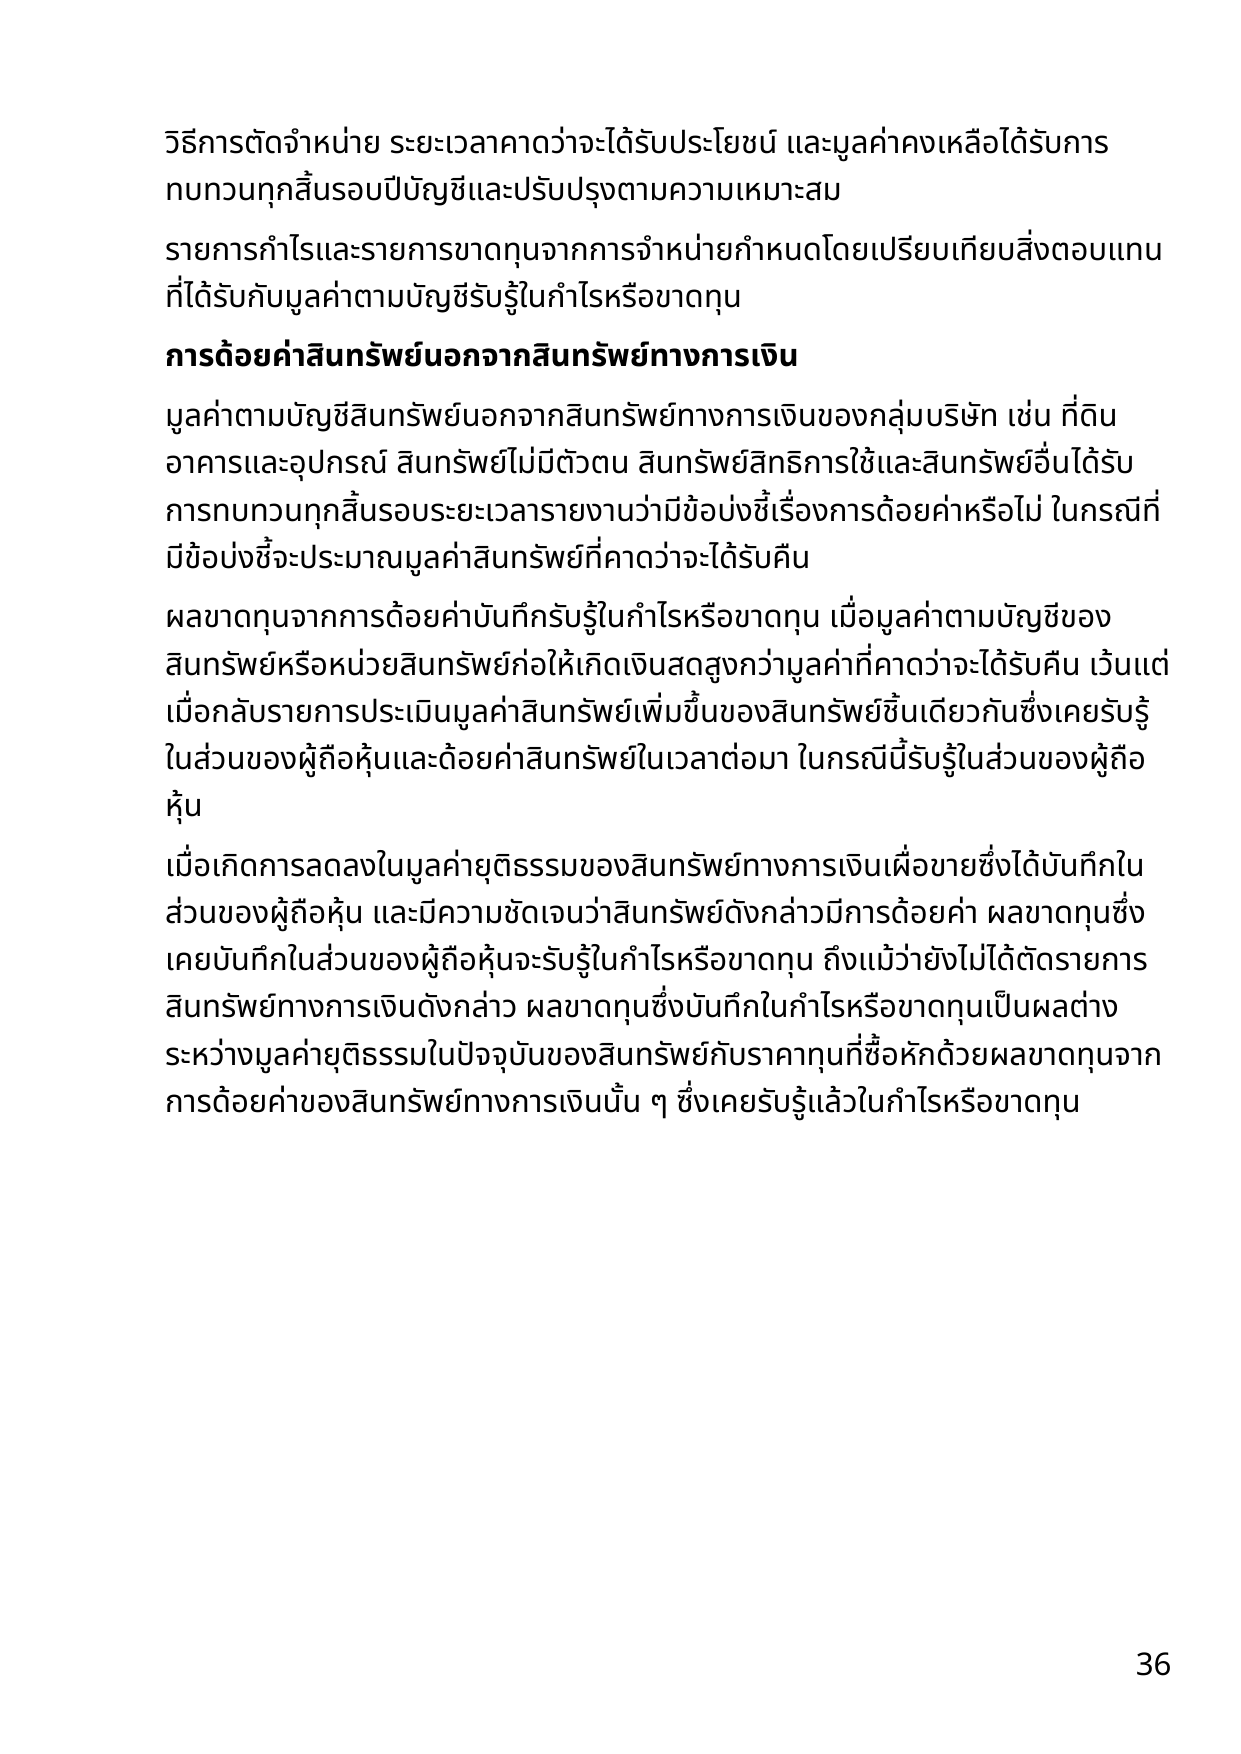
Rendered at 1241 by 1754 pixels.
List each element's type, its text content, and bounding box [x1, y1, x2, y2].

text ผลขาดทุนจากการด้อยค่าบันทึกรับรู้ในกำไรหรือขาดทุน เมื่อมูลค่าตามบัญชีของสินทรัพย์หรือหน่วยสินทรัพย์ก่อให้เกิดเงินสดสูงกว่ามูลค่าที่คาดว่าจะได้รับคืน เว้นแต่ เมื่อกลับรายการประเมินมูลค่าสินทรัพย์เพิ่มขึ้นของสินทรัพย์ชิ้นเดียวกันซึ่งเคยรับรู้ในส่วนของผู้ถือหุ้นและด้อยค่าสินทรัพย์ในเวลาต่อมา ในกรณีนี้รับรู้ในส่วนของผู้ถือหุ้น [165, 595, 1171, 831]
text รายการกำไรและรายการขาดทุนจากการจำหน่ายกำหนดโดยเปรียบเทียบสิ่งตอบแทนที่ได้รับกับมูลค่าตามบัญชีรับรู้ในกำไรหรือขาดทุน [165, 227, 1171, 321]
text วิธีการตัดจำหน่าย ระยะเวลาคาดว่าจะได้รับประโยชน์ และมูลค่าคงเหลือได้รับการทบทวนทุกสิ้นรอบปีบัญชีและปรับปรุงตามความเหมาะสม [165, 120, 1171, 214]
text มูลค่าตามบัญชีสินทรัพย์นอกจากสินทรัพย์ทางการเงินของกลุ่มบริษัท เช่น ที่ดิน อาคารและอุปกรณ์ สินทรัพย์ไม่มีตัวตน สินทรัพย์สิทธิการใช้และสินทรัพย์อื่นได้รับการทบทวนทุกสิ้นรอบระยะเวลารายงานว่ามีข้อบ่งชี้เรื่องการด้อยค่าหรือไม่ ในกรณีที่มีข้อบ่งชี้จะประมาณมูลค่าสินทรัพย์ที่คาดว่าจะได้รับคืน [165, 393, 1171, 582]
subtitle การด้อยค่าสินทรัพย์นอกจากสินทรัพย์ทางการเงิน [165, 334, 1171, 381]
text เมื่อเกิดการลดลงในมูลค่ายุติธรรมของสินทรัพย์ทางการเงินเผื่อขายซึ่งได้บันทึกในส่วนของผู้ถือหุ้น และมีความชัดเจนว่าสินทรัพย์ดังกล่าวมีการด้อยค่า ผลขาดทุนซึ่งเคยบันทึกในส่วนของผู้ถือหุ้นจะรับรู้ในกำไรหรือขาดทุน ถึงแม้ว่ายังไม่ได้ตัดรายการสินทรัพย์ทางการเงินดังกล่าว ผลขาดทุนซึ่งบันทึกในกำไรหรือขาดทุนเป็นผลต่างระหว่างมูลค่ายุติธรรมในปัจจุบันของสินทรัพย์กับราคาทุนที่ซื้อหักด้วยผลขาดทุนจากการด้อยค่าของสินทรัพย์ทางการเงินนั้น ๆ ซึ่งเคยรับรู้แล้วในกำไรหรือขาดทุน [165, 843, 1171, 1126]
